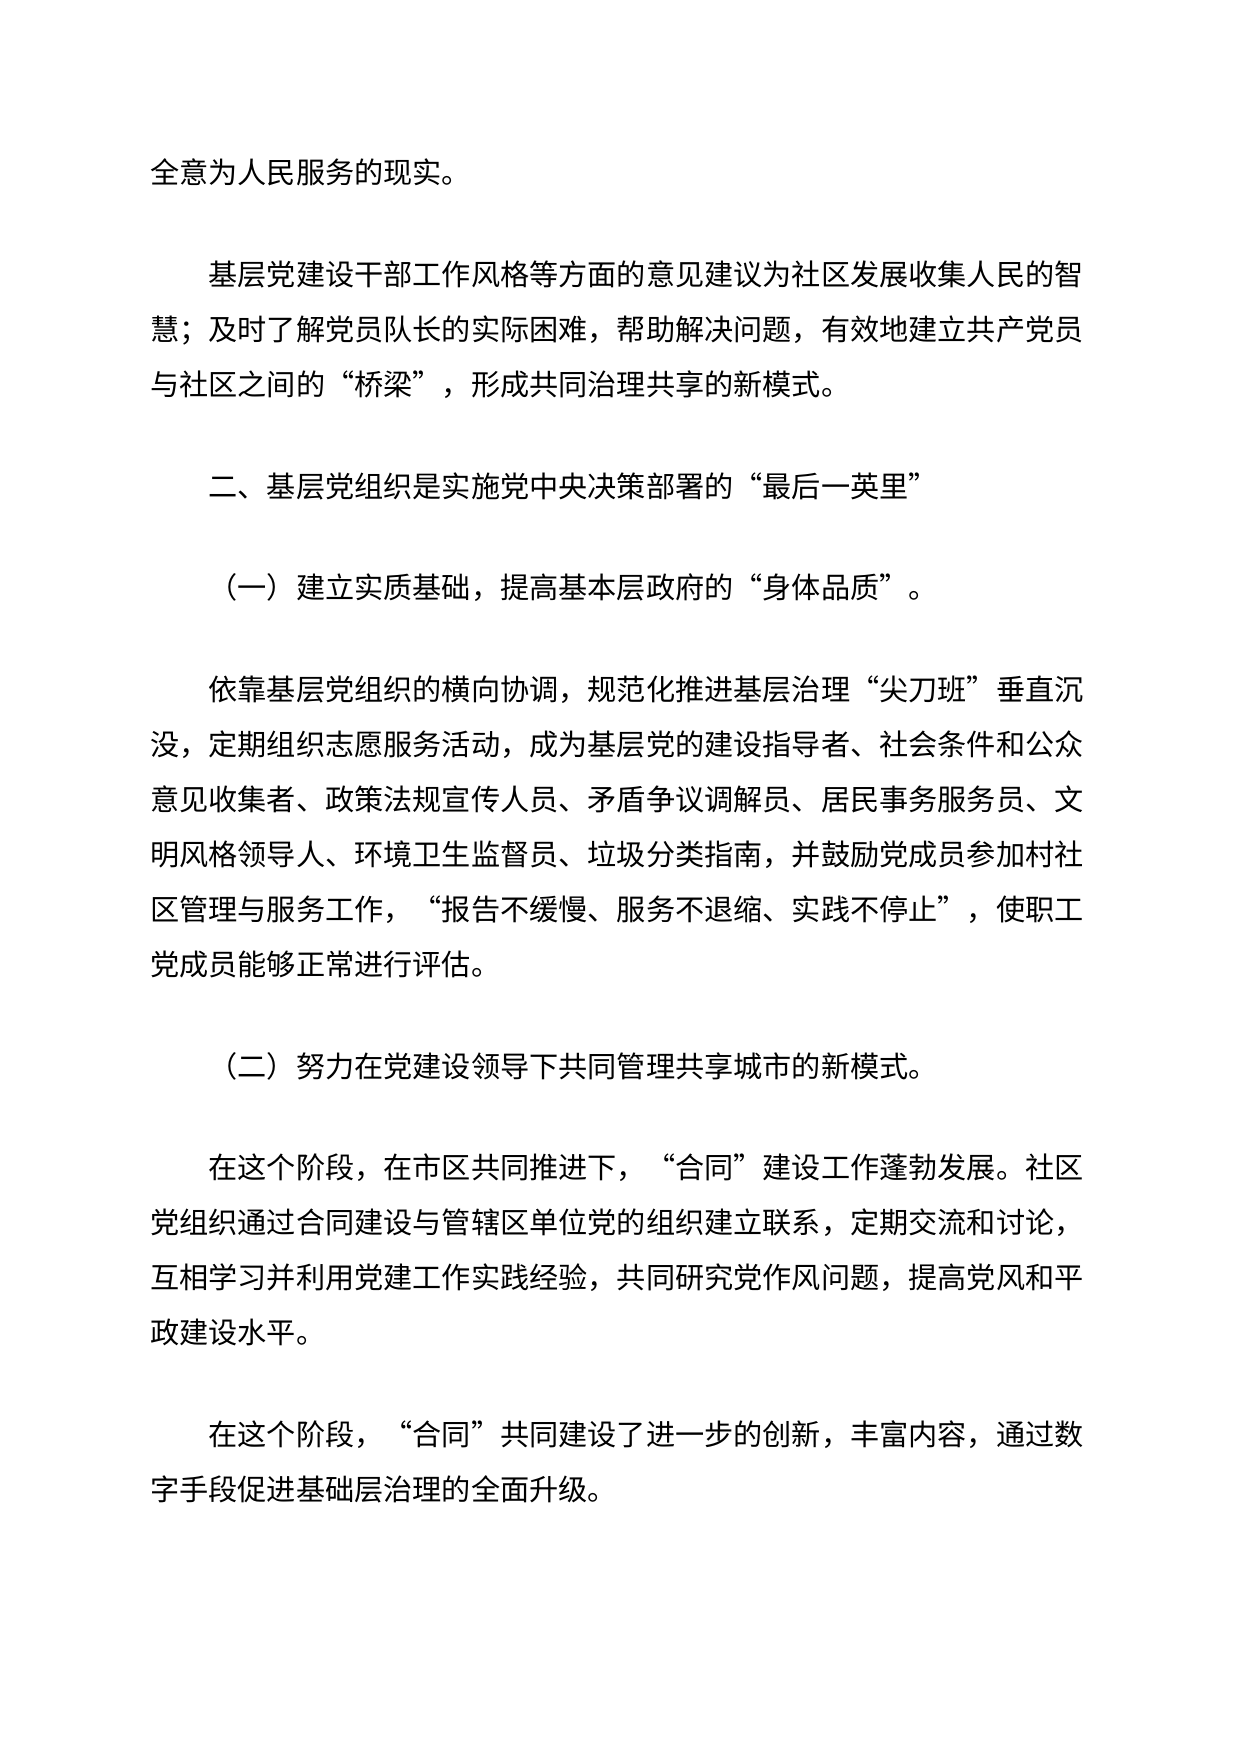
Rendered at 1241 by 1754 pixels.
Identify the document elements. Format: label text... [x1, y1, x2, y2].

text 依靠基层党组织的横向协调，规范化推进基层治理“尖刀班”垂直沉没，定期组织志愿服务活动，成为基层党的建设指导者、社会条件和公众意见收集者、政策法规宣传人员、矛盾争议调解员、居民事务服务员、文明风格领导人、环境卫生监督员、垃圾分类指南，并鼓励党成员参加村社区管理与服务工作，“报告不缓慢、服务不退缩、实践不停止”，使职工党成员能够正常进行评估。 [150, 667, 1090, 984]
text 在这个阶段，“合同”共同建设了进一步的创新，丰富内容，通过数字手段促进基础层治理的全面升级。 [150, 1411, 1090, 1508]
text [150, 150, 1090, 192]
text 基层党建设干部工作风格等方面的意见建议为社区发展收集人民的智慧；及时了解党员队长的实际困难，帮助解决问题，有效地建立共产党员与社区之间的“桥梁”，形成共同治理共享的新模式。 [150, 252, 1090, 404]
text （一）建立实质基础，提高基本层政府的“身体品质”。 [150, 565, 1090, 607]
text 在这个阶段，在市区共同推进下，“合同”建设工作蓬勃发展。社区党组织通过合同建设与管辖区单位党的组织建立联系，定期交流和讨论，互相学习并利用党建工作实践经验，共同研究党作风问题，提高党风和平政建设水平。 [150, 1145, 1090, 1352]
text （二）努力在党建设领导下共同管理共享城市的新模式。 [150, 1043, 1090, 1085]
text 二、基层党组织是实施党中央决策部署的“最后一英里” [150, 463, 1090, 506]
